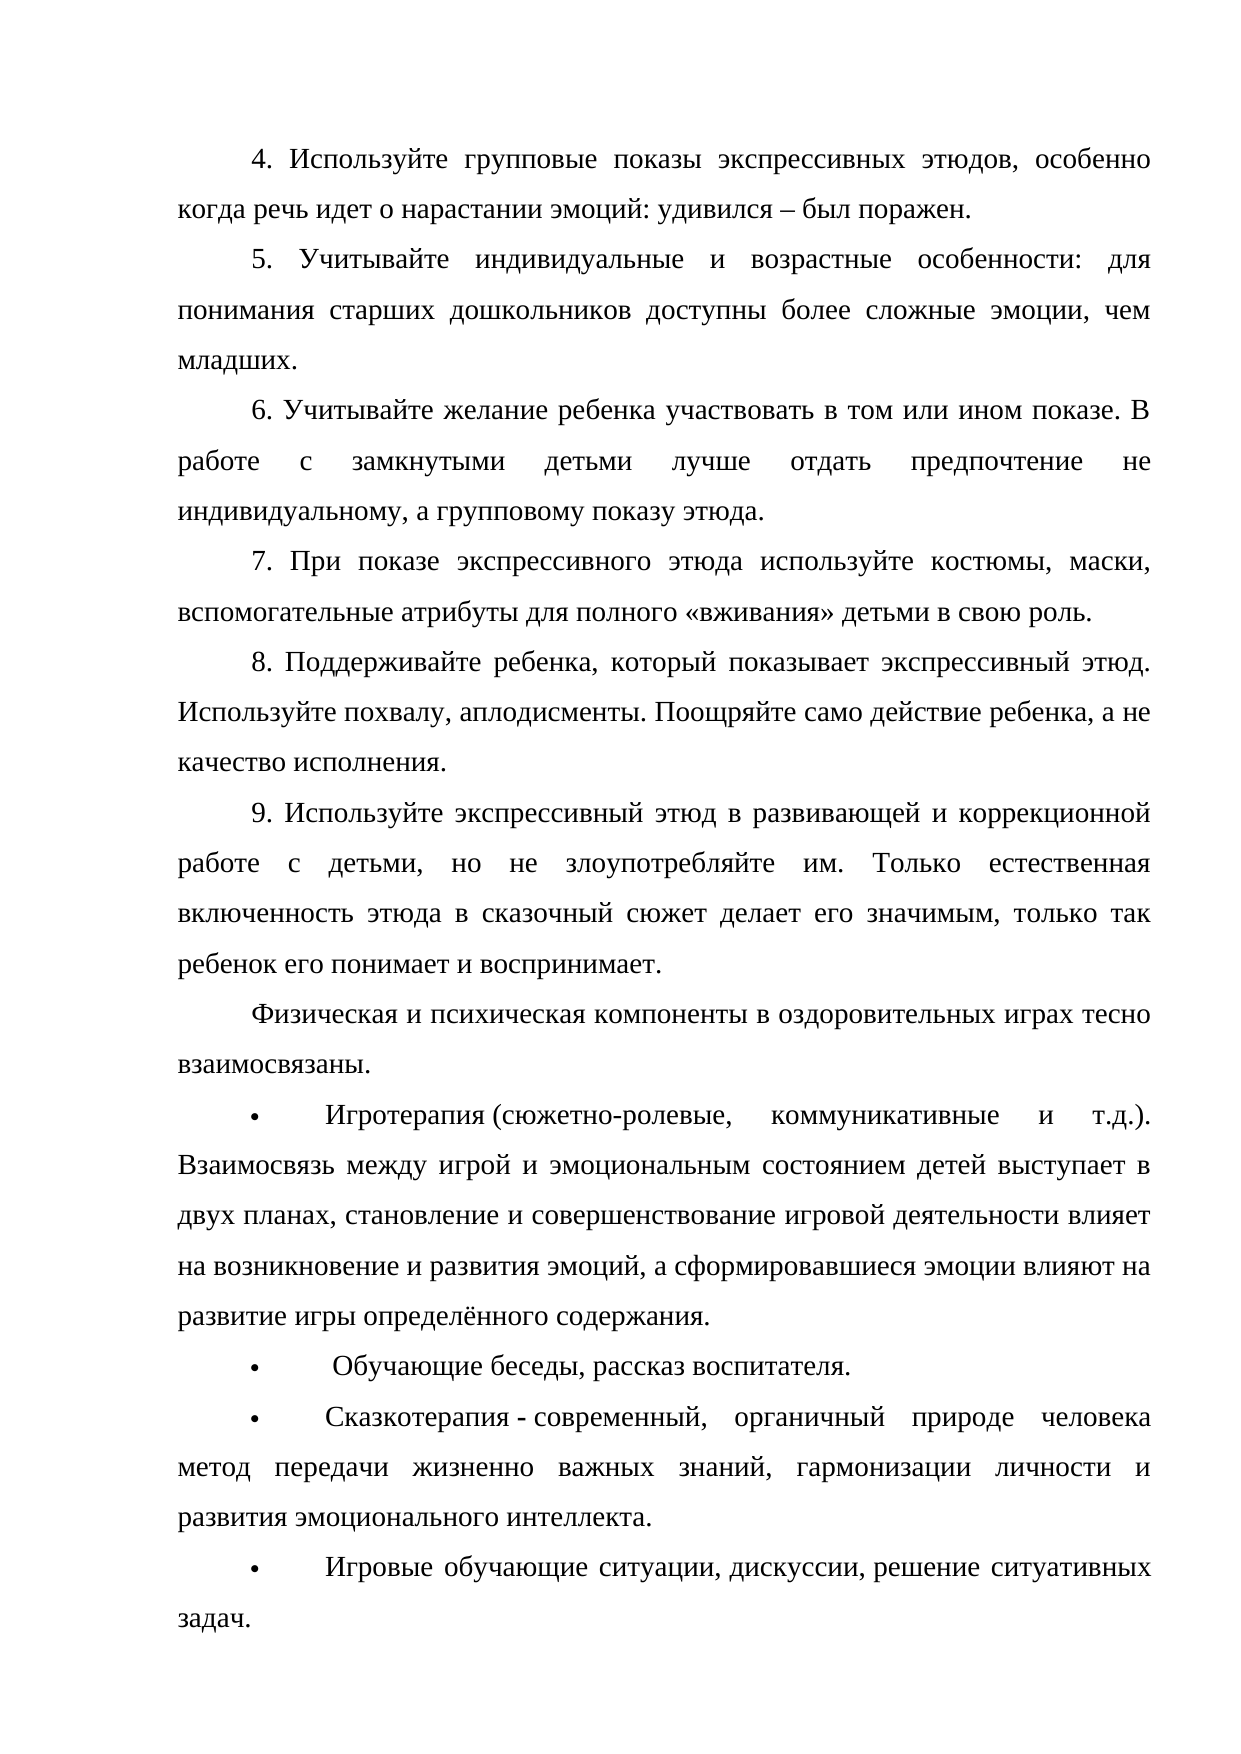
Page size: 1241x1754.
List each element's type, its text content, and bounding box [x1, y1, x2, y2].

list Сказкотерапия - современный, органичный природе человека метод передачи жизненно важных знаний, гармонизации личности и развития эмоционального интеллекта. [177, 1399, 1152, 1533]
list Игротерапия (сюжетно-ролевые, коммуникативные и т.д.). Взаимосвязь между игрой и эмоциональным состоянием детей выступает в двух планах, становление и совершенствование игровой деятельности влияет на возникновение и развития эмоций, а сформировавшиеся эмоции влияют на развитие игры определённого содержания. [177, 1097, 1152, 1332]
text 7. При показе экспрессивного этюда используйте костюмы, маски, вспомогательные атрибуты для полного «вживания» детьми в свою роль. [177, 543, 1152, 627]
text Физическая и психическая компоненты в оздоровительных играх тесно взаимосвязаны. [177, 996, 1152, 1080]
text 8. Поддерживайте ребенка, который показывает экспрессивный этюд. Используйте похвалу, аплодисменты. Поощряйте само действие ребенка, а не качество исполнения. [177, 644, 1152, 778]
text 6. Учитывайте желание ребенка участвовать в том или ином показе. В работе с замкнутыми детьми лучше отдать предпочтение не индивидуальному, а групповому показу этюда. [177, 392, 1152, 527]
list Игровые обучающие ситуации, дискуссии, решение ситуативных задач. [177, 1549, 1152, 1633]
text 4. Используйте групповые показы экспрессивных этюдов, особенно когда речь идет о нарастании эмоций: удивился – был поражен. [177, 141, 1152, 225]
text 5. Учитывайте индивидуальные и возрастные особенности: для понимания старших дошкольников доступны более сложные эмоции, чем младших. [177, 241, 1152, 376]
text 9. Используйте экспрессивный этюд в развивающей и коррекционной работе с детьми, но не злоупотребляйте им. Только естественная включенность этюда в сказочный сюжет делает его значимым, только так ребенок его понимает и воспринимает. [177, 795, 1152, 979]
list Обучающие беседы, рассказ воспитателя. [177, 1348, 1152, 1382]
